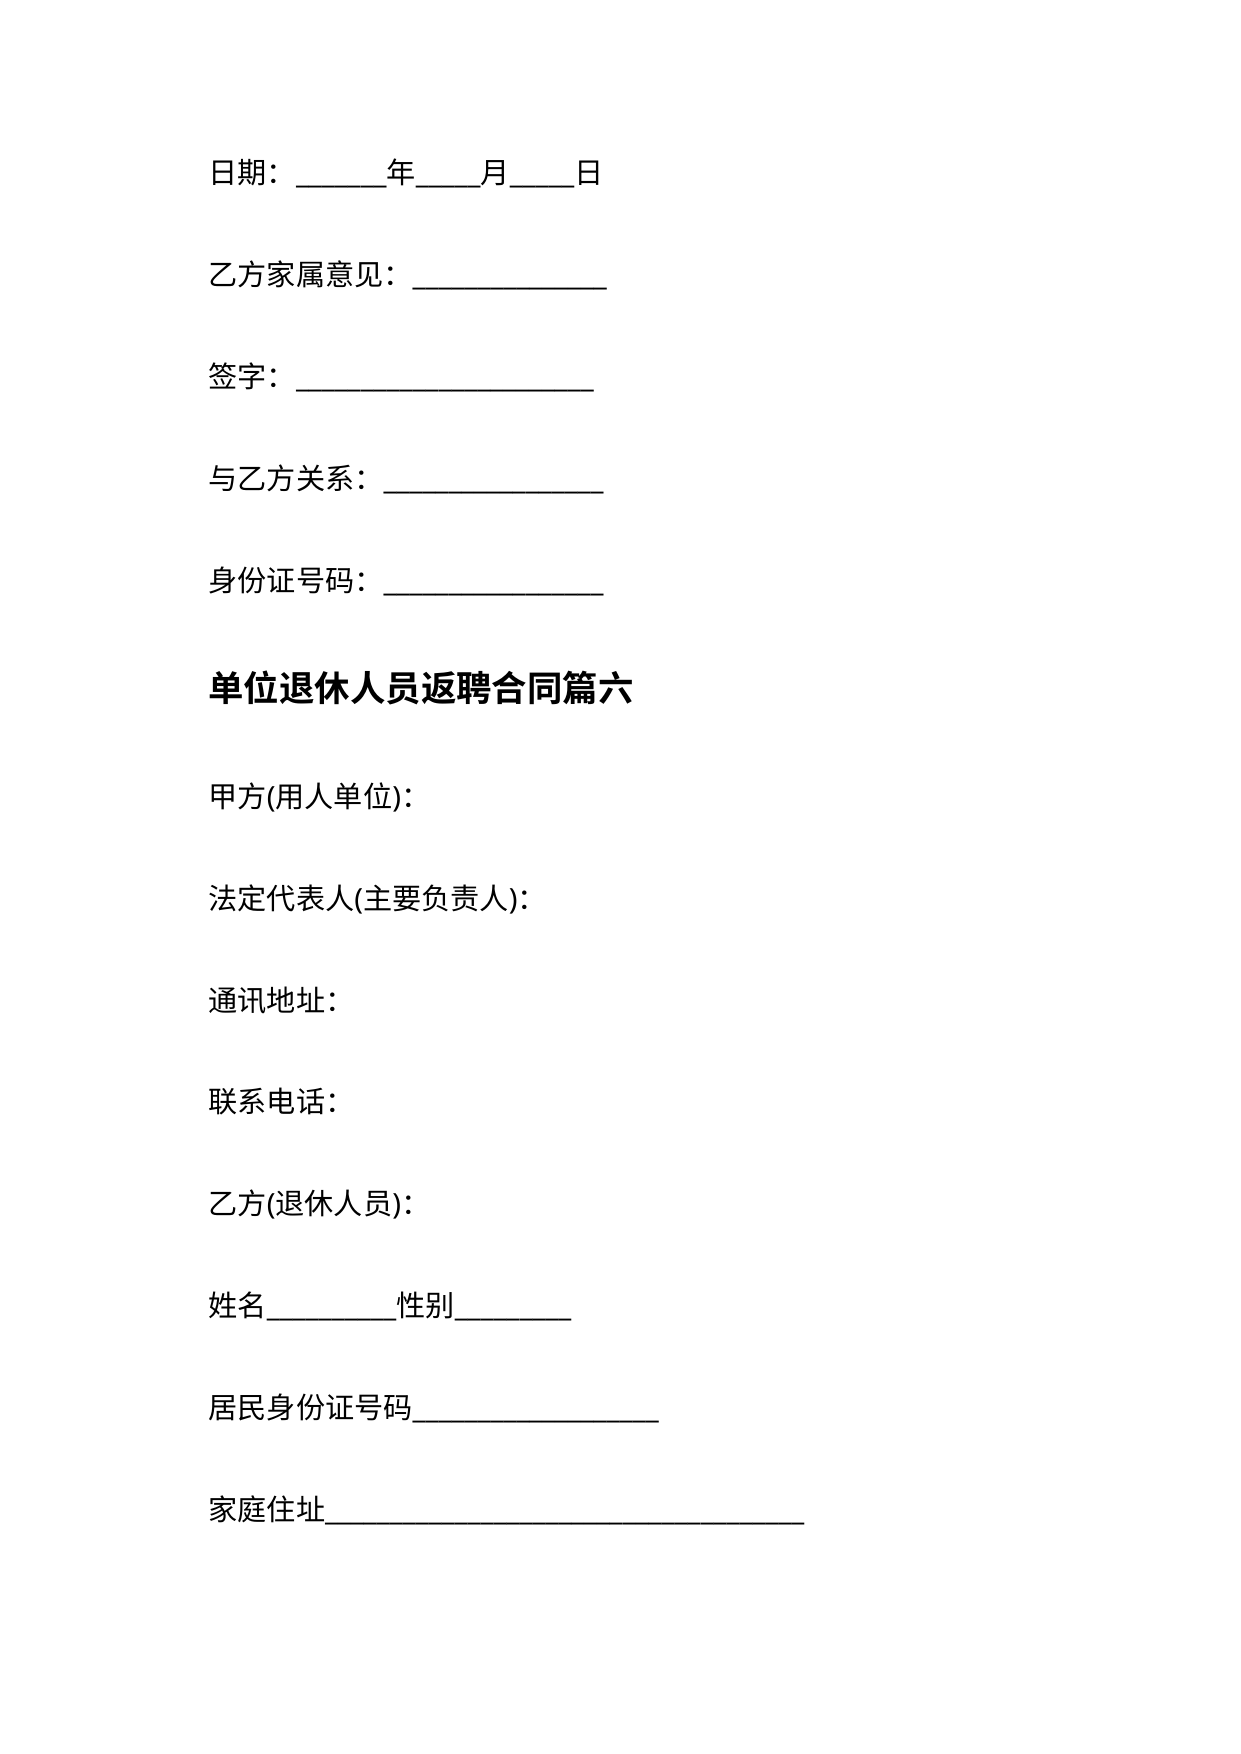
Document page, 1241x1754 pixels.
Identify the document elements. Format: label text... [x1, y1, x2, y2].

text 日期：_______年_____月_____日 [150, 150, 1090, 192]
text 法定代表人(主要负责人)： [150, 875, 1090, 918]
text 与乙方关系：_________________ [150, 456, 1090, 498]
text 单位退休人员返聘合同篇六 [150, 660, 1090, 711]
text 乙方家属意见：_______________ [150, 252, 1090, 294]
text 签字：_______________________ [150, 354, 1090, 396]
text 姓名__________性别_________ [150, 1283, 1090, 1325]
text 身份证号码：_________________ [150, 558, 1090, 600]
text 联系电话： [150, 1079, 1090, 1121]
text 居民身份证号码___________________ [150, 1385, 1090, 1427]
text 家庭住址_____________________________________ [150, 1487, 1090, 1529]
text 通讯地址： [150, 977, 1090, 1019]
text 甲方(用人单位)： [150, 773, 1090, 816]
text 乙方(退休人员)： [150, 1181, 1090, 1223]
